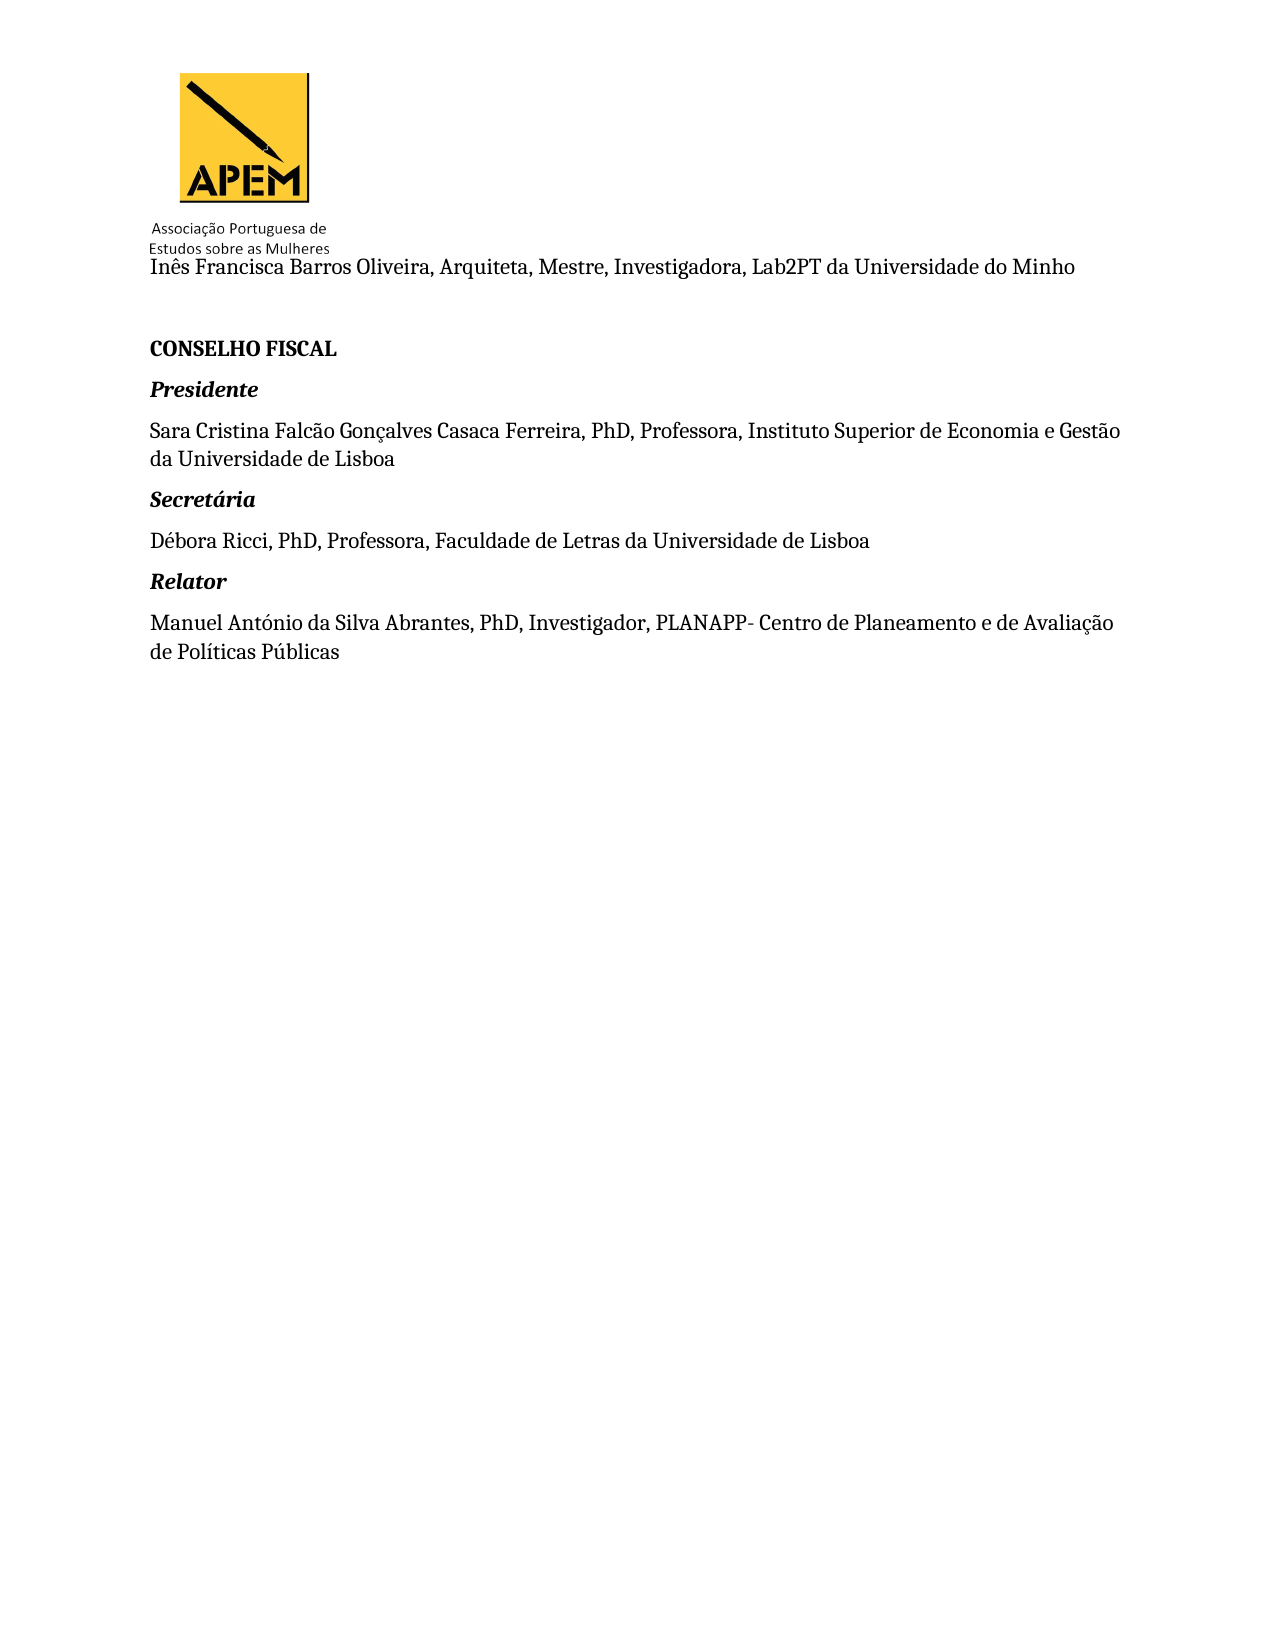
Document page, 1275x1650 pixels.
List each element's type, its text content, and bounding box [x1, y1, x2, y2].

text Inês Francisca Barros Oliveira, Arquiteta, Mestre, Investigadora, Lab2PT da Universidade do Minho [150, 254, 1125, 280]
text Presidente [150, 377, 1125, 403]
text Manuel António da Silva Abrantes, PhD, Investigador, PLANAPP- Centro de Planeamento e de Avaliação de Políticas Públicas [150, 610, 1125, 665]
text Sara Cristina Falcão Gonçalves Casaca Ferreira, PhD, Professora, Instituto Superior de Economia e Gestão da Universidade de Lisboa [150, 418, 1125, 473]
text Débora Ricci, PhD, Professora, Faculdade de Letras da Universidade de Lisboa [150, 528, 1125, 554]
picture [150, 73, 329, 254]
text CONSELHO FISCAL [150, 336, 1125, 362]
text Secretária [150, 487, 1125, 513]
text Relator [150, 569, 1125, 595]
